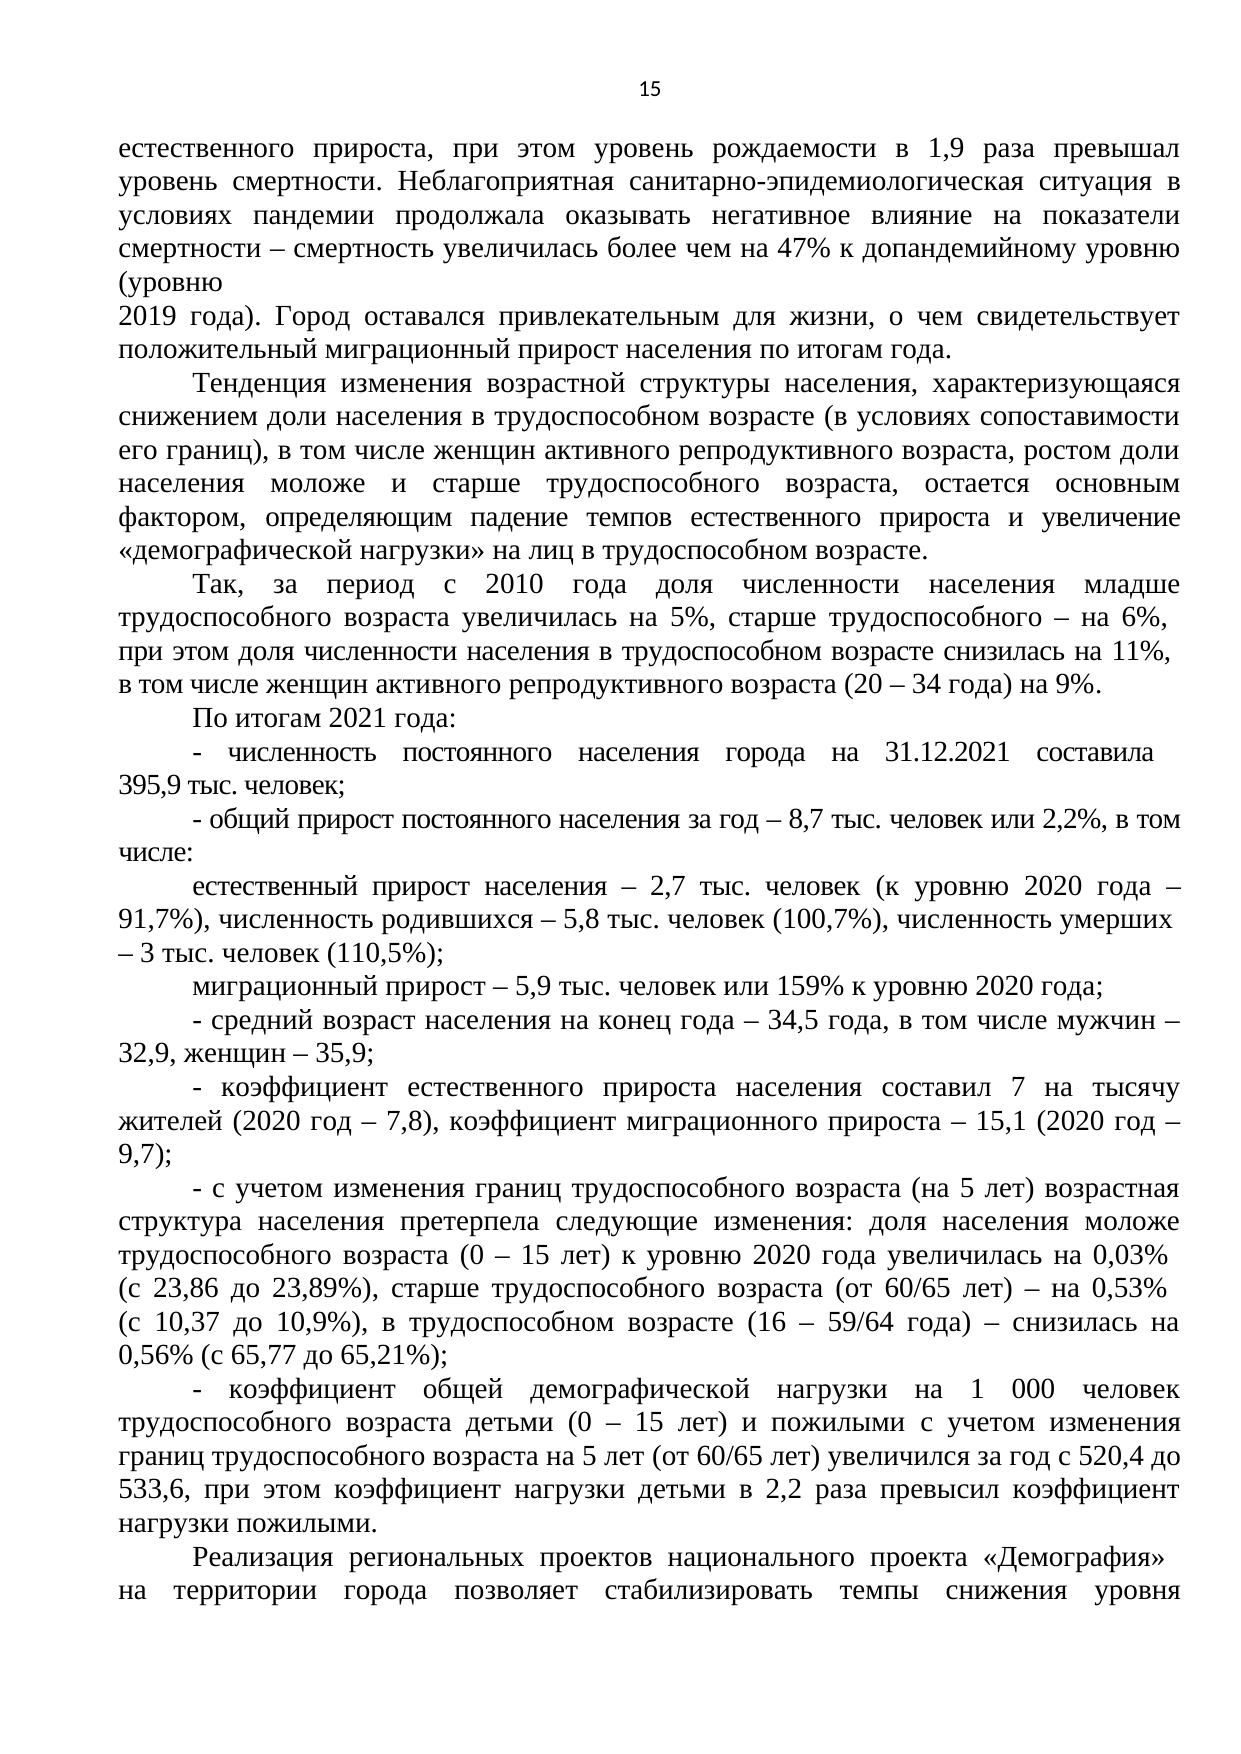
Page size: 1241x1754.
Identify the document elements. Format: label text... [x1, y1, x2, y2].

text - средний возраст населения на конец года – 34,5 года, в том числе мужчин – 32,9, женщин – 35,9; [118, 1002, 1181, 1069]
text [118, 1539, 1181, 1606]
text - с учетом изменения границ трудоспособного возраста (на 5 лет) возрастная структура населения претерпела следующие изменения: доля населения моложе трудоспособного возраста (0 – 15 лет) к уровню 2020 года увеличилась на 0,03% (с 23,86 до 23,89%), старше трудоспособного возраста (от 60/65 лет) – на 0,53% (с 10,37 до 10,9%), в трудоспособном возрасте (16 – 59/64 года) – снизилась на 0,56% (с 65,77 до 65,21%); [118, 1170, 1181, 1371]
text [118, 130, 1181, 365]
text - коэффициент естественного прироста населения составил 7 на тысячу жителей (2020 год – 7,8), коэффициент миграционного прироста – 15,1 (2020 год – 9,7); [118, 1069, 1181, 1170]
text Так, за период с 2010 года доля численности населения младше трудоспособного возраста увеличилась на 5%, старше трудоспособного – на 6%, при этом доля численности населения в трудоспособном возрасте снизилась на 11%, в том числе женщин активного репродуктивного возраста (20 – 34 года) на 9%. [118, 566, 1181, 700]
text - коэффициент общей демографической нагрузки на 1 000 человек трудоспособного возраста детьми (0 – 15 лет) и пожилыми с учетом изменения границ трудоспособного возраста на 5 лет (от 60/65 лет) увеличился за год с 520,4 до 533,6, при этом коэффициент нагрузки детьми в 2,2 раза превысил коэффициент нагрузки пожилыми. [118, 1371, 1181, 1539]
text - общий прирост постоянного населения за год – 8,7 тыс. человек или 2,2%, в том числе: [118, 801, 1181, 868]
text Тенденция изменения возрастной структуры населения, характеризующаяся снижением доли населения в трудоспособном возрасте (в условиях сопоставимости его границ), в том числе женщин активного репродуктивного возраста, ростом доли населения моложе и старше трудоспособного возраста, остается основным фактором, определяющим падение темпов естественного прироста и увеличение «демографической нагрузки» на лиц в трудоспособном возрасте. [118, 365, 1181, 566]
text По итогам 2021 года: [118, 700, 1181, 734]
text миграционный прирост – 5,9 тыс. человек или 159% к уровню 2020 года; [118, 968, 1181, 1002]
text естественный прирост населения – 2,7 тыс. человек (к уровню 2020 года – 91,7%), численность родившихся – 5,8 тыс. человек (100,7%), численность умерших – 3 тыс. человек (110,5%); [118, 868, 1181, 968]
text - численность постоянного населения города на 31.12.2021 составила 395,9 тыс. человек; [118, 734, 1181, 801]
